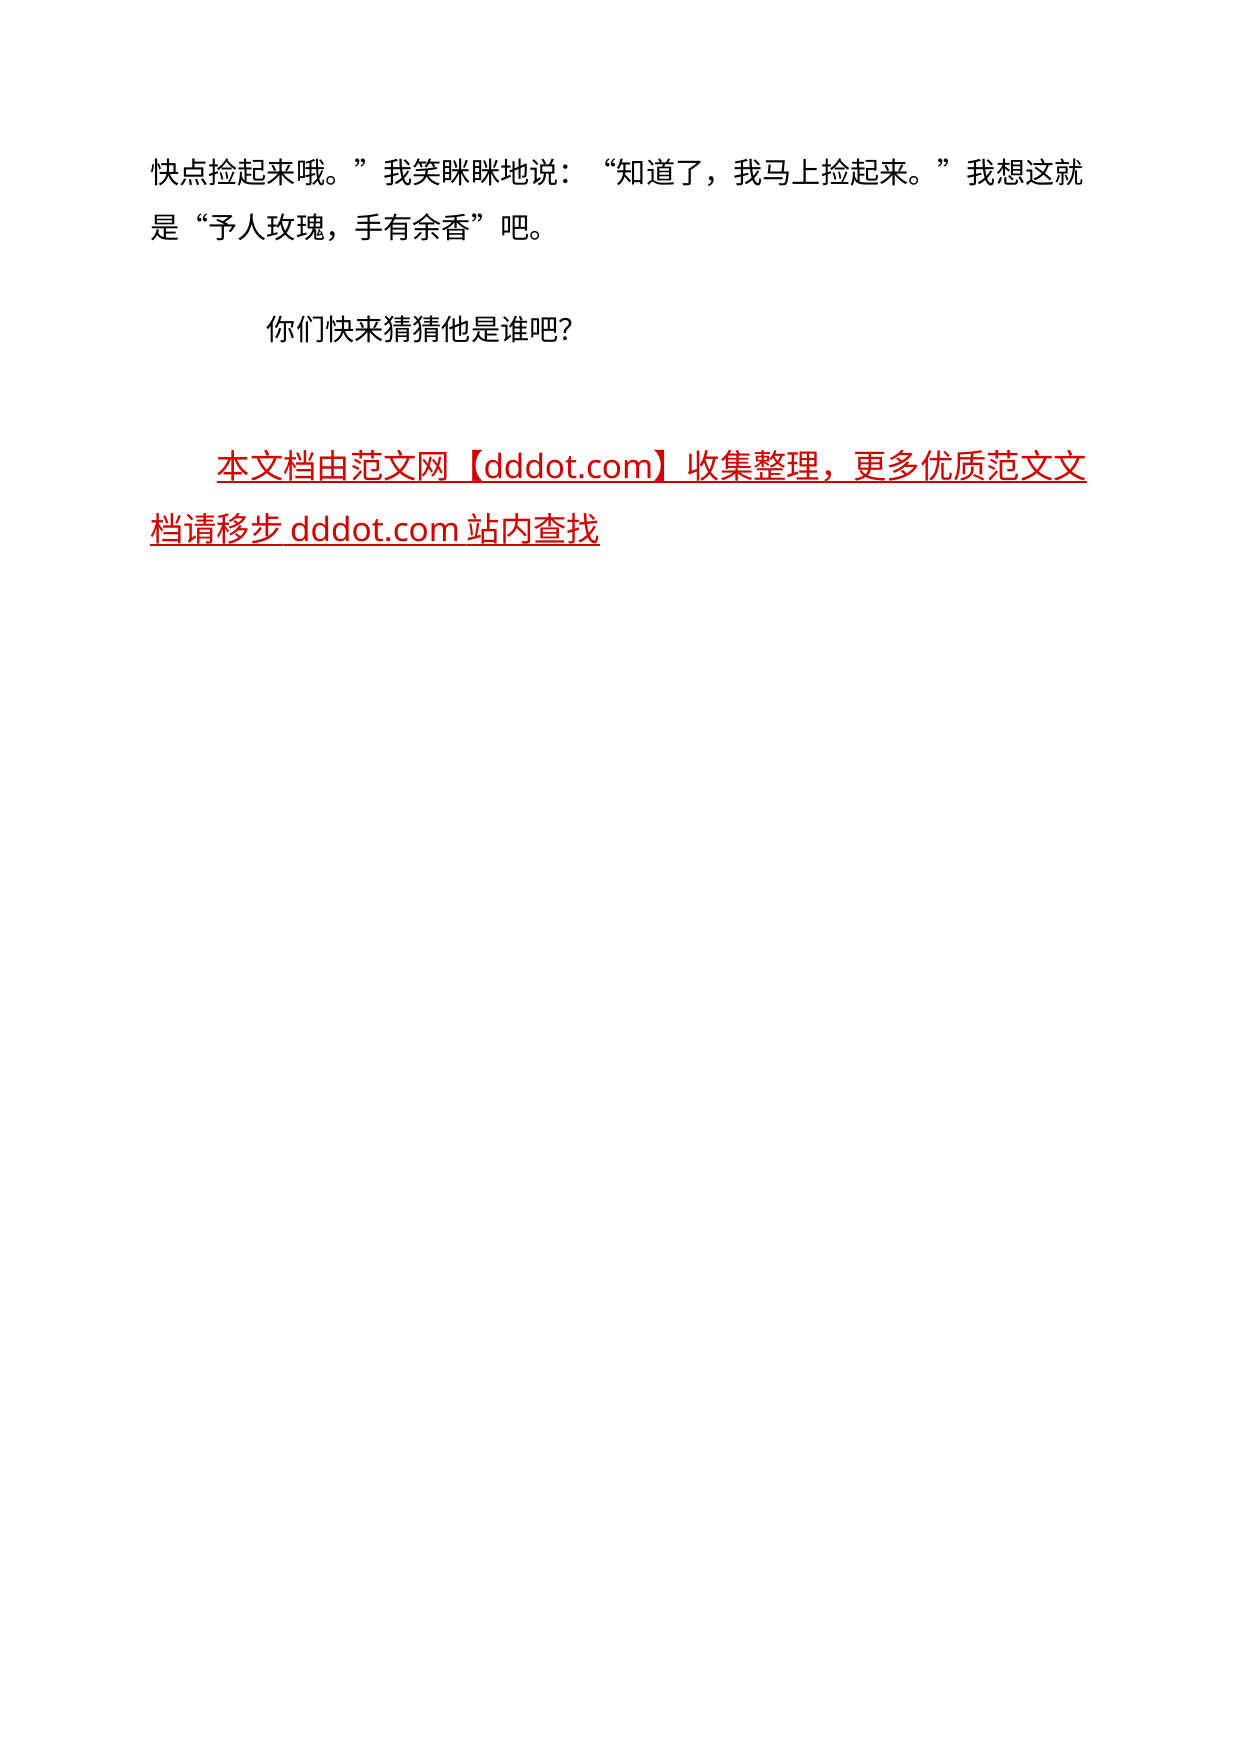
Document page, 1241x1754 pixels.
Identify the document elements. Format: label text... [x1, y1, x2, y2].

text 你们快来猜猜他是谁吧？ [150, 307, 1090, 349]
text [150, 150, 1090, 247]
text 本文档由范文网【dddot.com】收集整理，更多优质范文文档请移步dddot.com站内查找 [150, 440, 1090, 551]
